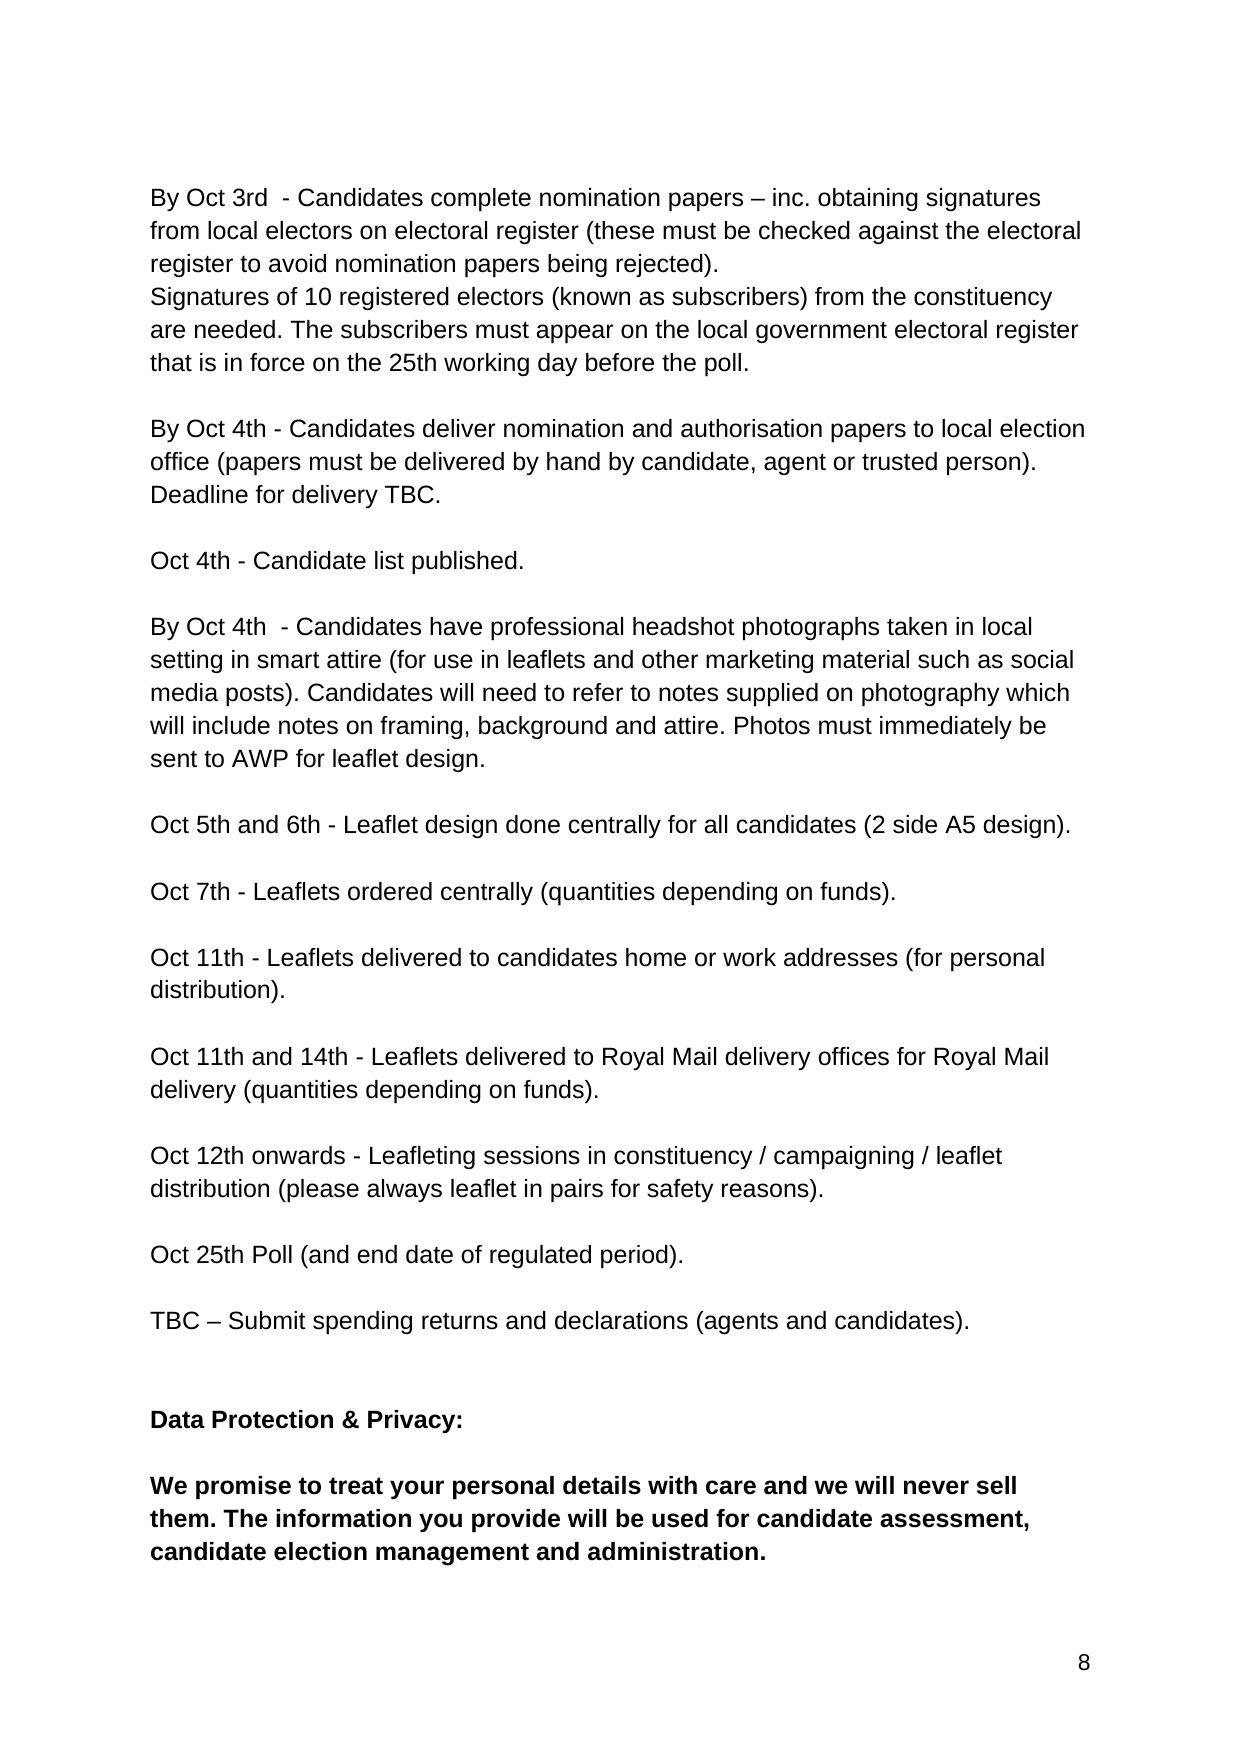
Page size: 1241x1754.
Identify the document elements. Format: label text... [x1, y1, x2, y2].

text Oct 11th - Leaflets delivered to candidates home or work addresses (for personal distribution). [150, 942, 1090, 1004]
text Oct 7th - Leaflets ordered centrally (quantities depending on funds). [150, 876, 1090, 905]
text We promise to treat your personal details with care and we will never sell them. The information you provide will be used for candidate assessment, candidate election management and administration. [150, 1471, 1090, 1566]
text Oct 4th - Candidate list published. [150, 546, 1090, 575]
text TBC – Submit spending returns and declarations (agents and candidates). [150, 1306, 1090, 1334]
text Oct 12th onwards - Leafleting sessions in constituency / campaigning / leaflet distribution (please always leaflet in pairs for safety reasons). [150, 1141, 1090, 1202]
text Oct 25th Poll (and end date of regulated period). [150, 1240, 1090, 1268]
text By Oct 4th - Candidates deliver nomination and authorisation papers to local election office (papers must be delivered by hand by candidate, agent or trusted person). Deadline for delivery TBC. [150, 414, 1090, 509]
text Oct 11th and 14th - Leaflets delivered to Royal Mail delivery offices for Royal Mail delivery (quantities depending on funds). [150, 1042, 1090, 1103]
text By Oct 4th - Candidates have professional headshot photographs taken in local setting in smart attire (for use in leaflets and other marketing material such as social media posts). Candidates will need to refer to notes supplied on photography which will include notes on framing, background and attire. Photos must immediately be sent to AWP for leaflet design. [150, 612, 1090, 773]
text Signatures of 10 registered electors (known as subscribers) from the constituency are needed. The subscribers must appear on the local government electoral register that is in force on the 25th working day before the poll. [150, 282, 1090, 377]
text Oct 5th and 6th - Leaflet design done centrally for all candidates (2 side A5 design). [150, 810, 1090, 839]
text By Oct 3rd - Candidates complete nomination papers – inc. obtaining signatures from local electors on electoral register (these must be checked against the electoral register to avoid nomination papers being rejected). [150, 183, 1090, 278]
text Data Protection & Privacy: [150, 1405, 1090, 1433]
